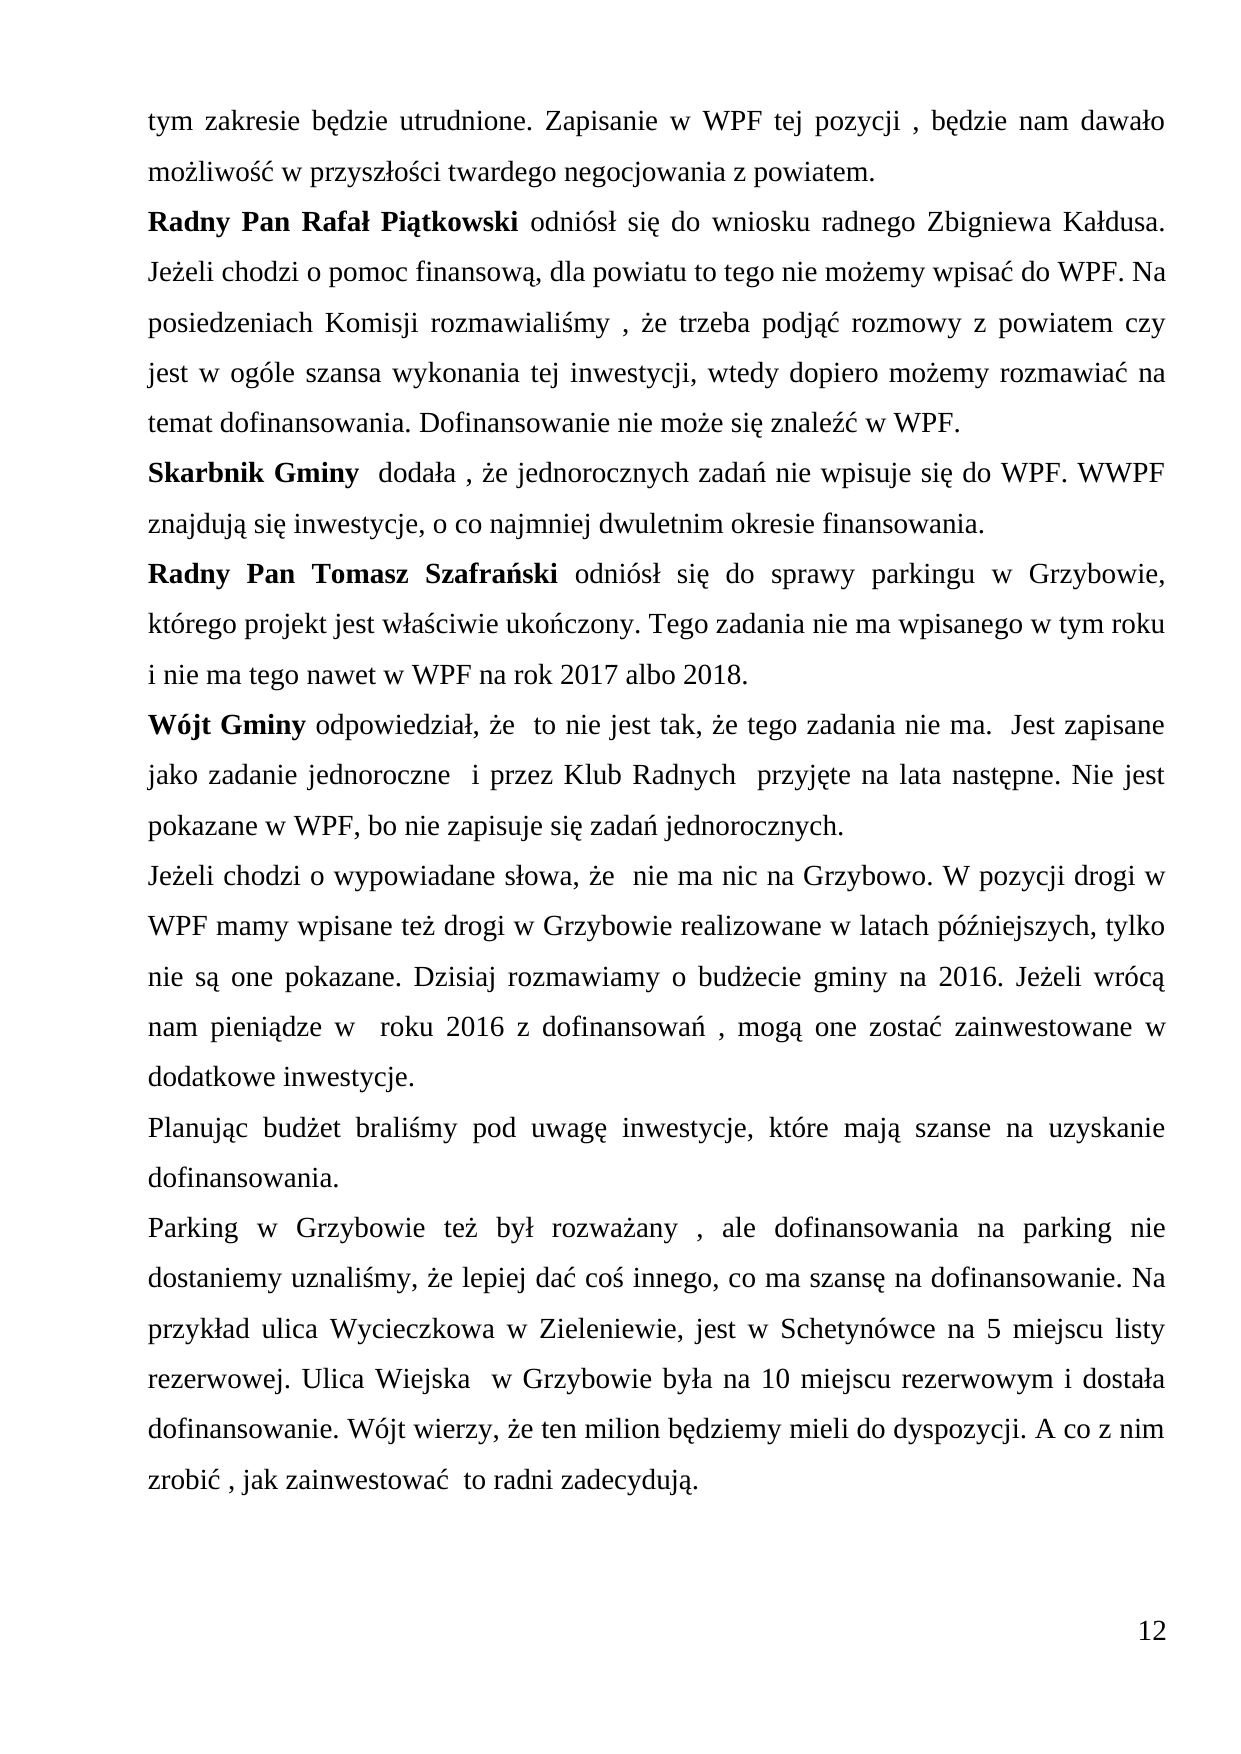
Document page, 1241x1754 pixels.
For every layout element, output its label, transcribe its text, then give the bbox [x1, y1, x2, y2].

text Skarbnik Gminy dodała , że jednorocznych zadań nie wpisuje się do WPF. WWPF znajdują się inwestycje, o co najmniej dwuletnim okresie finansowania. [148, 456, 1166, 539]
text Radny Pan Rafał Piątkowski odniósł się do wniosku radnego Zbigniewa Kałdusa. Jeżeli chodzi o pomoc finansową, dla powiatu to tego nie możemy wpisać do WPF. Na posiedzeniach Komisji rozmawialiśmy , że trzeba podjąć rozmowy z powiatem czy jest w ogóle szansa wykonania tej inwestycji, wtedy dopiero możemy rozmawiać na temat dofinansowania. Dofinansowanie nie może się znaleźć w WPF. [148, 204, 1166, 439]
text Jeżeli chodzi o wypowiadane słowa, że nie ma nic na Grzybowo. W pozycji drogi w WPF mamy wpisane też drogi w Grzybowie realizowane w latach późniejszych, tylko nie są one pokazane. Dzisiaj rozmawiamy o budżecie gminy na 2016. Jeżeli wrócą nam pieniądze w roku 2016 z dofinansowań , mogą one zostać zainwestowane w dodatkowe inwestycje. [148, 858, 1166, 1093]
text Radny Pan Tomasz Szafrański odniósł się do sprawy parkingu w Grzybowie, którego projekt jest właściwie ukończony. Tego zadania nie ma wpisanego w tym roku i nie ma tego nawet w WPF na rok 2017 albo 2018. [148, 556, 1166, 690]
text Planując budżet braliśmy pod uwagę inwestycje, które mają szanse na uzyskanie dofinansowania. [148, 1110, 1166, 1193]
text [148, 103, 1166, 187]
text Parking w Grzybowie też był rozważany , ale dofinansowania na parking nie dostaniemy uznaliśmy, że lepiej dać coś innego, co ma szansę na dofinansowanie. Na przykład ulica Wycieczkowa w Zieleniewie, jest w Schetynówce na 5 miejscu listy rezerwowej. Ulica Wiejska w Grzybowie była na 10 miejscu rezerwowym i dostała dofinansowanie. Wójt wierzy, że ten milion będziemy mieli do dyspozycji. A co z nim zrobić , jak zainwestować to radni zadecydują. [148, 1210, 1166, 1495]
text Wójt Gminy odpowiedział, że to nie jest tak, że tego zadania nie ma. Jest zapisane jako zadanie jednoroczne i przez Klub Radnych przyjęte na lata następne. Nie jest pokazane w WPF, bo nie zapisuje się zadań jednorocznych. [148, 707, 1166, 841]
